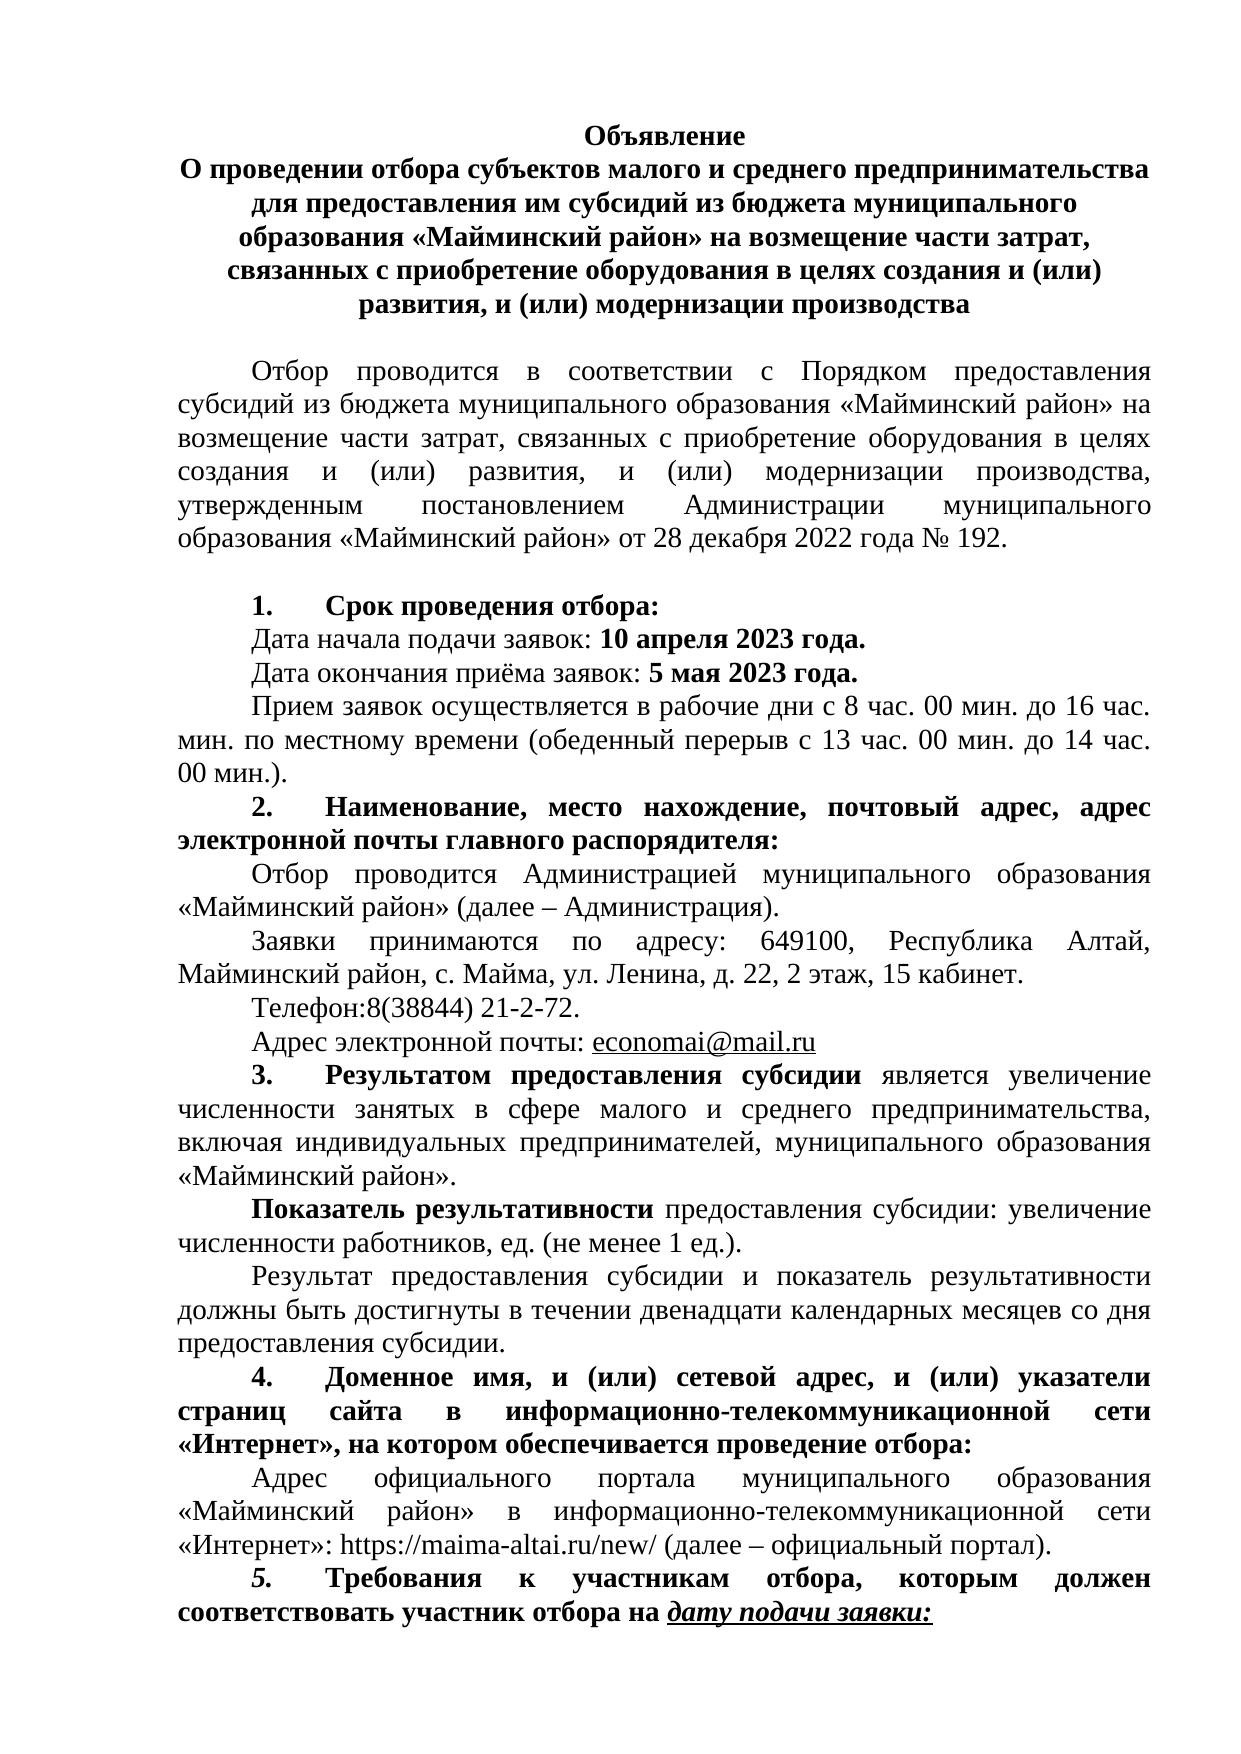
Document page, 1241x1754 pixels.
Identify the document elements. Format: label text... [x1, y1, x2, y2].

text Отбор проводится Администрацией муниципального образования «Майминский район» (далее – Администрация). [177, 856, 1152, 923]
text Отбор проводится в соответствии с Порядком предоставления субсидий из бюджета муниципального образования «Майминский район» на возмещение части затрат, связанных с приобретение оборудования в целях создания и (или) развития, и (или) модернизации производства, утвержденным постановлением Администрации муниципального образования «Майминский район» от 28 декабря 2022 года № 192. [177, 353, 1152, 554]
list Результатом предоставления субсидии является увеличение численности занятых в сфере малого и среднего предпринимательства, включая индивидуальных предпринимателей, муниципального образования «Майминский район». [177, 1057, 1152, 1191]
text Заявки принимаются по адресу: 649100, Республика Алтай, Майминский район, с. Майма, ул. Ленина, д. 22, 2 этаж, 15 кабинет. [177, 923, 1152, 990]
list Результат предоставления субсидии и показатель результативности должны быть достигнуты в течении двенадцати календарных месяцев со дня предоставления субсидии. [177, 1258, 1152, 1359]
text Объявление [177, 118, 1152, 152]
list Наименование, место нахождение, почтовый адрес, адрес электронной почты главного распорядителя: [177, 789, 1152, 856]
list Прием заявок осуществляется в рабочие дни с 8 час. 00 мин. до 16 час. мин. по местному времени (обеденный перерыв с 13 час. 00 мин. до 14 час. 00 мин.). [177, 688, 1152, 789]
text О проведении отбора субъектов малого и среднего предпринимательства для предоставления им субсидий из бюджета муниципального образования «Майминский район» на возмещение части затрат, связанных с приобретение оборудования в целях создания и (или) развития, и (или) модернизации производства [177, 152, 1152, 319]
list Требования к участникам отбора, которым должен соответствовать участник отбора на дату подачи заявки: [177, 1560, 1152, 1627]
list Дата начала подачи заявок: 10 апреля 2023 года. [177, 621, 1152, 655]
list Доменное имя, и (или) сетевой адрес, и (или) указатели страниц сайта в информационно-телекоммуникационной сети «Интернет», на котором обеспечивается проведение отбора: [177, 1359, 1152, 1460]
list Срок проведения отбора: [177, 588, 1152, 621]
text Адрес электронной почты: economai@mail.ru [177, 1024, 1152, 1057]
list Адрес официального портала муниципального образования «Майминский район» в информационно-телекоммуникационной сети «Интернет»: https://maima-altai.ru/new/ (далее – официальный портал). [177, 1460, 1152, 1560]
text Показатель результативности предоставления субсидии: увеличение численности работников, ед. (не менее 1 ед.). [177, 1191, 1152, 1258]
text Телефон:8(38844) 21-2-72. [177, 990, 1152, 1024]
list Дата окончания приёма заявок: 5 мая 2023 года. [177, 655, 1152, 688]
